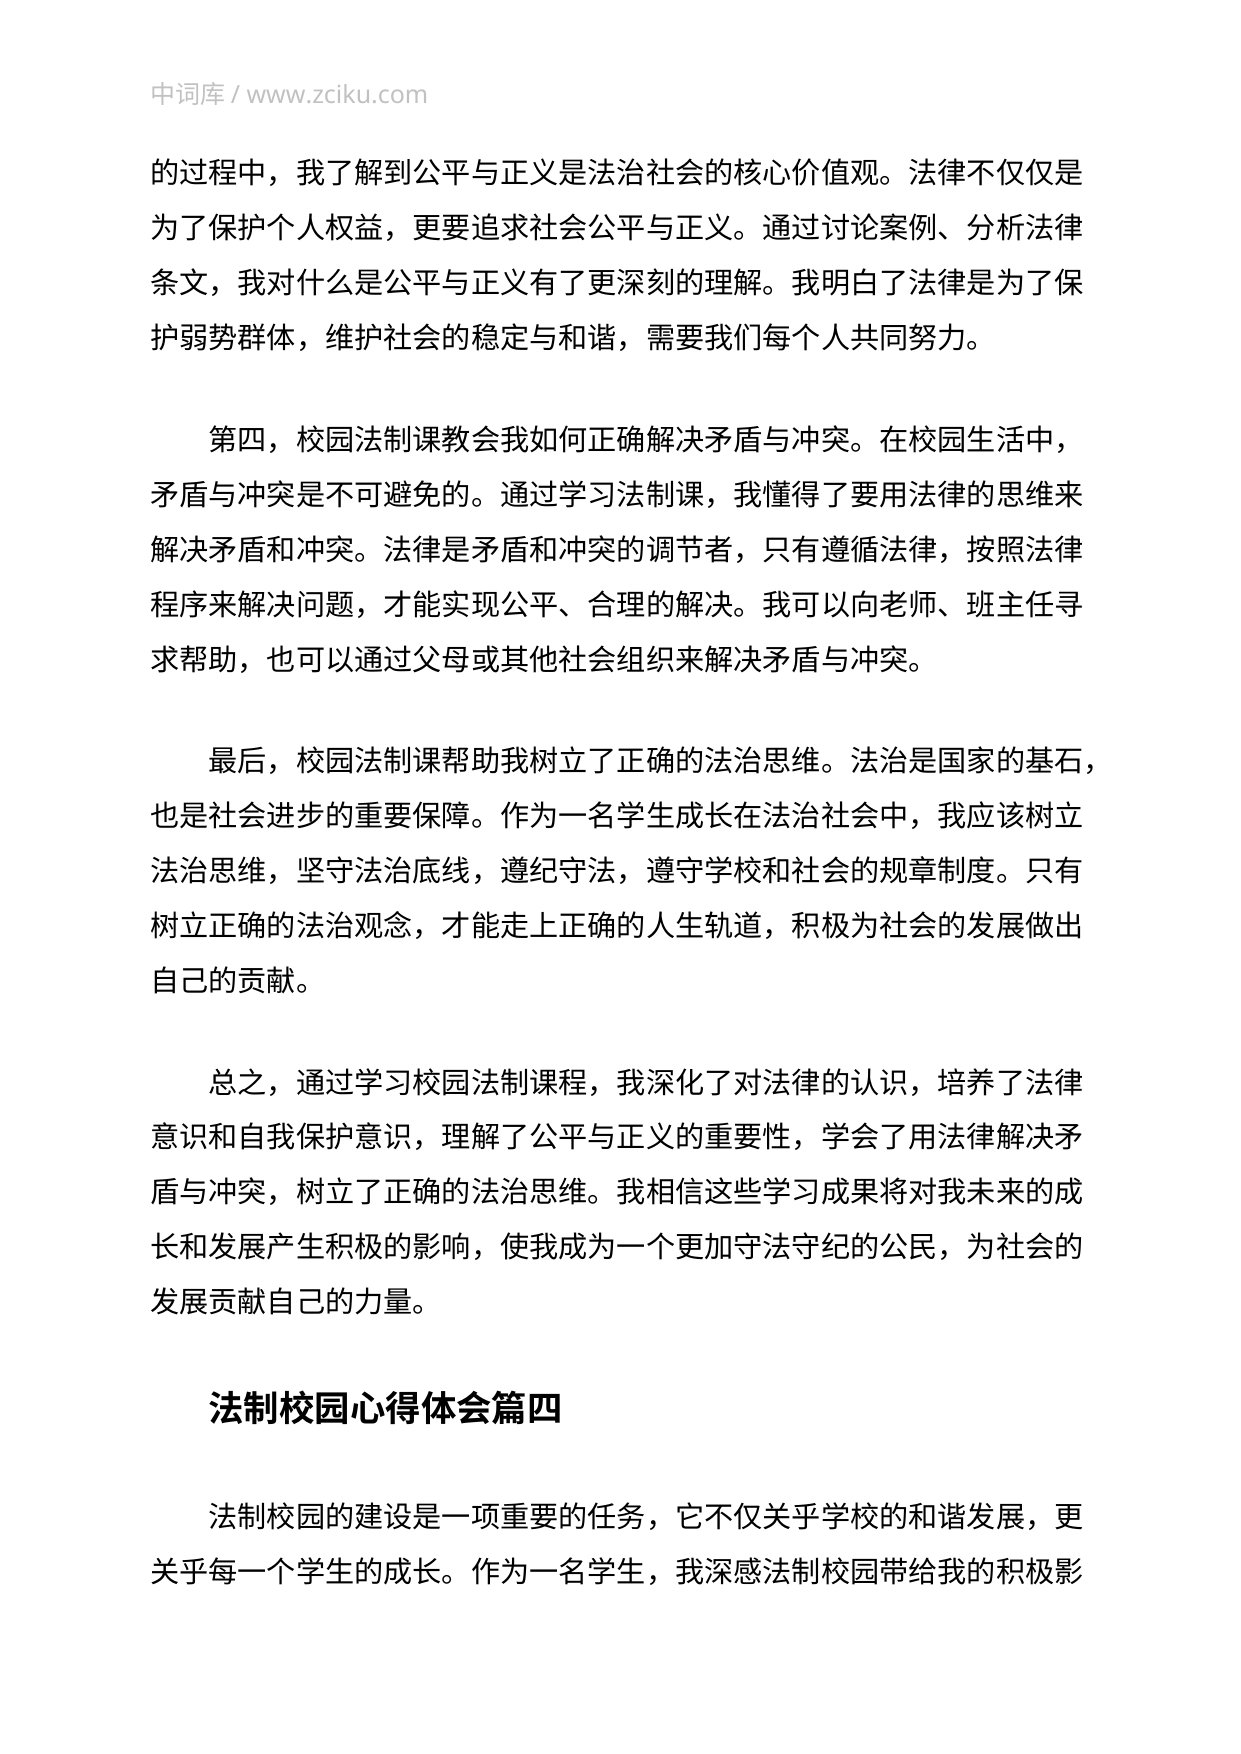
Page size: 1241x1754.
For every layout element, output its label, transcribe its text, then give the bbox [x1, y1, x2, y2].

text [150, 150, 1090, 357]
text 总之，通过学习校园法制课程，我深化了对法律的认识，培养了法律意识和自我保护意识，理解了公平与正义的重要性，学会了用法律解决矛盾与冲突，树立了正确的法治思维。我相信这些学习成果将对我未来的成长和发展产生积极的影响，使我成为一个更加守法守纪的公民，为社会的发展贡献自己的力量。 [150, 1059, 1090, 1321]
text 最后，校园法制课帮助我树立了正确的法治思维。法治是国家的基石，也是社会进步的重要保障。作为一名学生成长在法治社会中，我应该树立法治思维，坚守法治底线，遵纪守法，遵守学校和社会的规章制度。只有树立正确的法治观念，才能走上正确的人生轨道，积极为社会的发展做出自己的贡献。 [150, 738, 1090, 1000]
text 第四，校园法制课教会我如何正确解决矛盾与冲突。在校园生活中，矛盾与冲突是不可避免的。通过学习法制课，我懂得了要用法律的思维来解决矛盾和冲突。法律是矛盾和冲突的调节者，只有遵循法律，按照法律程序来解决问题，才能实现公平、合理的解决。我可以向老师、班主任寻求帮助，也可以通过父母或其他社会组织来解决矛盾与冲突。 [150, 416, 1090, 678]
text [150, 1494, 1090, 1591]
text 法制校园心得体会篇四 [150, 1381, 1090, 1432]
